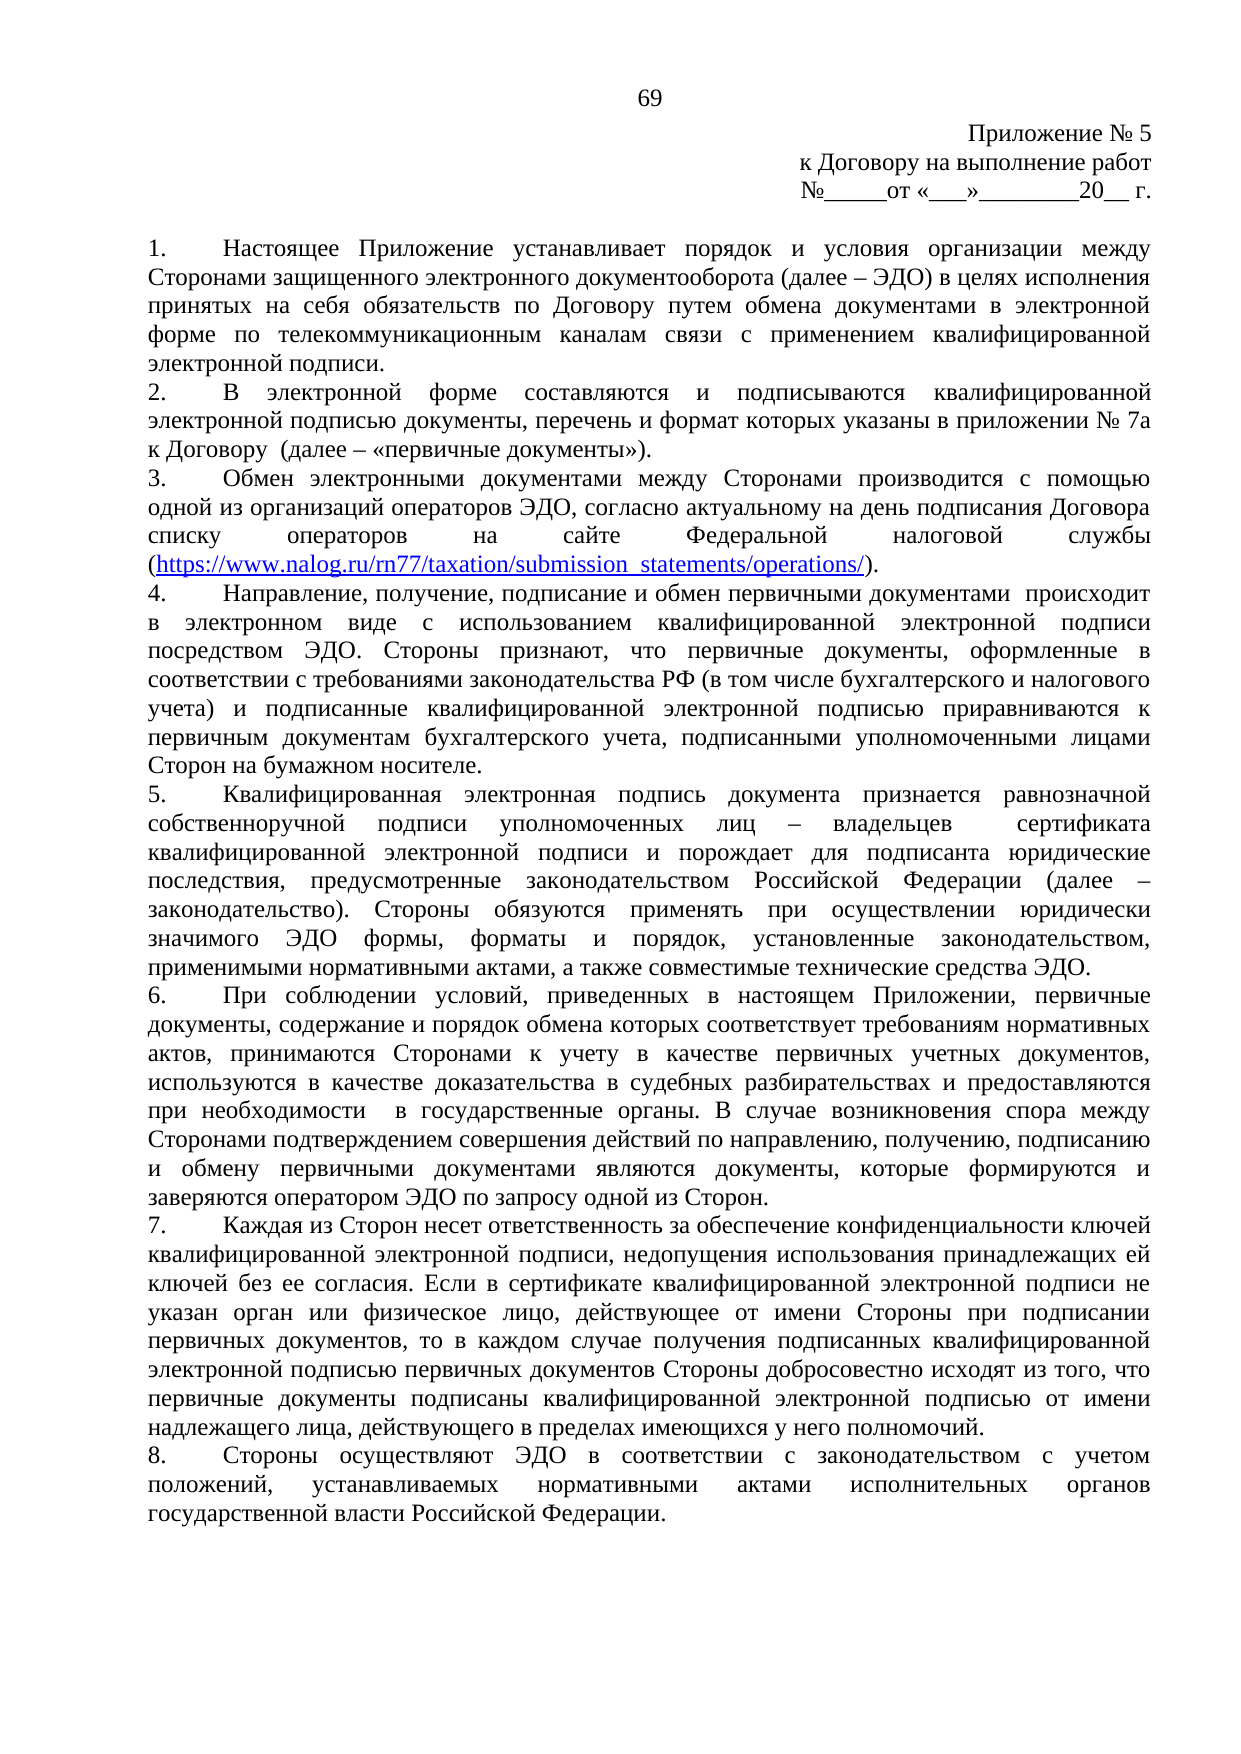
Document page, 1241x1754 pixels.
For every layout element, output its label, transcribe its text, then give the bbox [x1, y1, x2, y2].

list Направление, получение, подписание и обмен первичными документами происходит в электронном виде с использованием квалифицированной электронной подписи посредством ЭДО. Стороны признают, что первичные документы, оформленные в соответствии с требованиями законодательства РФ (в том числе бухгалтерского и налогового учета) и подписанные квалифицированной электронной подписью приравниваются к первичным документам бухгалтерского учета, подписанными уполномоченными лицами Сторон на бумажном носителе. [148, 578, 1152, 779]
list Квалифицированная электронная подпись документа признается равнозначной собственноручной подписи уполномоченных лиц – владельцев сертификата квалифицированной электронной подписи и порождает для подписанта юридические последствия, предусмотренные законодательством Российской Федерации (далее – законодательство). Стороны обязуются применять при осуществлении юридически значимого ЭДО формы, форматы и порядок, установленные законодательством, применимыми нормативными актами, а также совместимые технические средства ЭДО. [148, 779, 1152, 981]
list Обмен электронными документами между Сторонами производится с помощью одной из организаций операторов ЭДО, согласно актуальному на день подписания Договора списку операторов на сайте Федеральной налоговой службы (https://www.nalog.ru/rn77/taxation/submission_statements/operations/). [148, 463, 1152, 578]
list В электронной форме составляются и подписываются квалифицированной электронной подписью документы, перечень и формат которых указаны в приложении № 7а к Договору (далее – «первичные документы»). [148, 377, 1152, 463]
text Приложение № 5 [148, 118, 1152, 147]
list Стороны осуществляют ЭДО в соответствии с законодательством с учетом положений, устанавливаемых нормативными актами исполнительных органов государственной власти Российской Федерации. [148, 1441, 1152, 1527]
list Каждая из Сторон несет ответственность за обеспечение конфиденциальности ключей квалифицированной электронной подписи, недопущения использования принадлежащих ей ключей без ее согласия. Если в сертификате квалифицированной электронной подписи не указан орган или физическое лицо, действующее от имени Стороны при подписании первичных документов, то в каждом случае получения подписанных квалифицированной электронной подписью первичных документов Стороны добросовестно исходят из того, что первичные документы подписаны квалифицированной электронной подписью от имени надлежащего лица, действующего в пределах имеющихся у него полномочий. [148, 1211, 1152, 1441]
text к Договору на выполнение работ [148, 147, 1152, 176]
text №_____от «___»________20__ г. [148, 176, 1152, 204]
list Настоящее Приложение устанавливает порядок и условия организации между Сторонами защищенного электронного документооборота (далее – ЭДО) в целях исполнения принятых на себя обязательств по Договору путем обмена документами в электронной форме по телекоммуникационным каналам связи с применением квалифицированной электронной подписи. [148, 233, 1152, 377]
list При соблюдении условий, приведенных в настоящем Приложении, первичные документы, содержание и порядок обмена которых соответствует требованиям нормативных актов, принимаются Сторонами к учету в качестве первичных учетных документов, используются в качестве доказательства в судебных разбирательствах и предоставляются при необходимости в государственные органы. В случае возникновения спора между Сторонами подтверждением совершения действий по направлению, получению, подписанию и обмену первичными документами являются документы, которые формируются и заверяются оператором ЭДО по запросу одной из Сторон. [148, 981, 1152, 1211]
